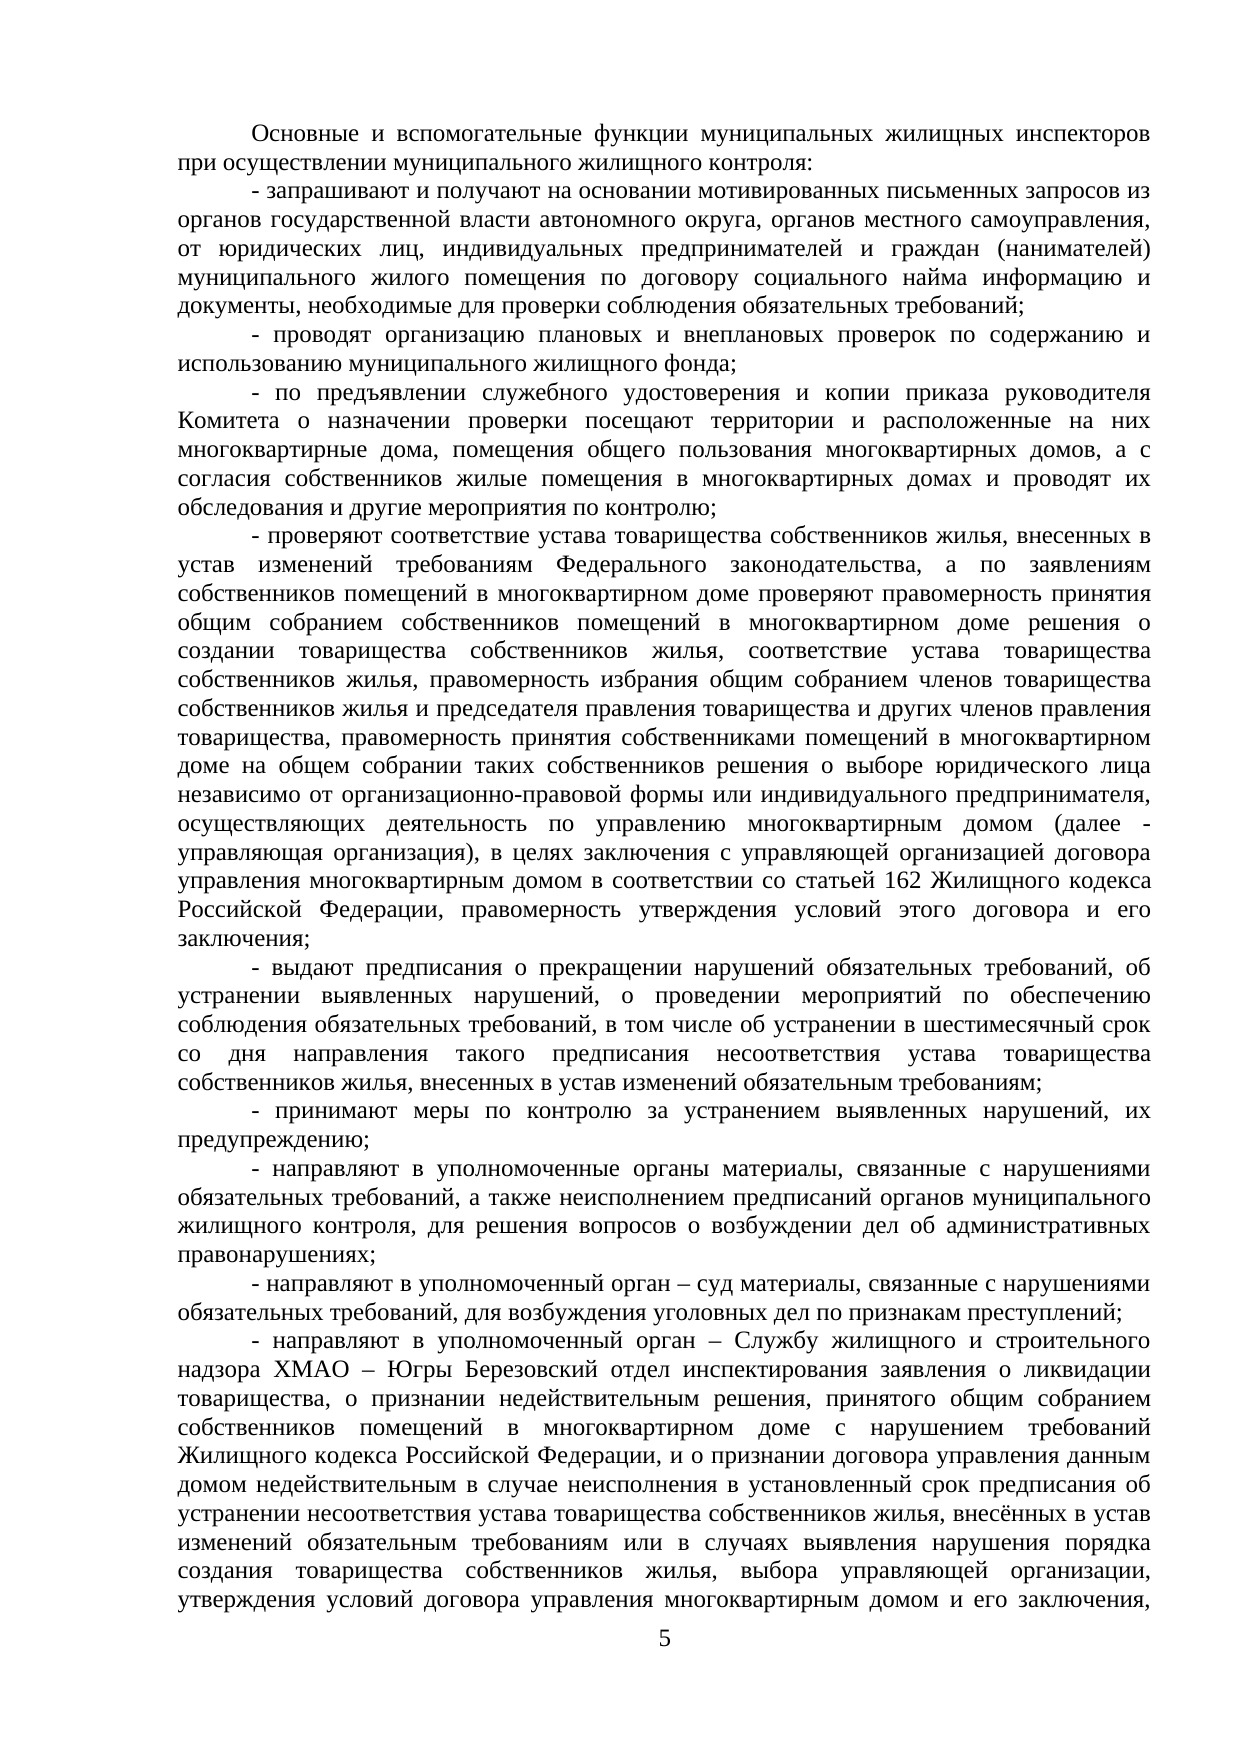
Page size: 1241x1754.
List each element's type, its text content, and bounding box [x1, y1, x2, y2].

text Основные и вспомогательные функции муниципальных жилищных инспекторов при осуществлении муниципального жилищного контроля: [177, 118, 1152, 176]
text - выдают предписания о прекращении нарушений обязательных требований, об устранении выявленных нарушений, о проведении мероприятий по обеспечению соблюдения обязательных требований, в том числе об устранении в шестимесячный срок со дня направления такого предписания несоответствия устава товарищества собственников жилья, внесенных в устав изменений обязательным требованиям; [177, 952, 1152, 1096]
text - запрашивают и получают на основании мотивированных письменных запросов из органов государственной власти автономного округа, органов местного самоуправления, от юридических лиц, индивидуальных предпринимателей и граждан (нанимателей) муниципального жилого помещения по договору социального найма информацию и документы, необходимые для проверки соблюдения обязательных требований; [177, 176, 1152, 319]
text - проверяют соответствие устава товарищества собственников жилья, внесенных в устав изменений требованиям Федерального законодательства, а по заявлениям собственников помещений в многоквартирном доме проверяют правомерность принятия общим собранием собственников помещений в многоквартирном доме решения о создании товарищества собственников жилья, соответствие устава товарищества собственников жилья, правомерность избрания общим собранием членов товарищества собственников жилья и председателя правления товарищества и других членов правления товарищества, правомерность принятия собственниками помещений в многоквартирном доме на общем собрании таких собственников решения о выборе юридического лица независимо от организационно-правовой формы или индивидуального предпринимателя, осуществляющих деятельность по управлению многоквартирным домом (далее - управляющая организация), в целях заключения с управляющей организацией договора управления многоквартирным домом в соответствии со статьей 162 Жилищного кодекса Российской Федерации, правомерность утверждения условий этого договора и его заключения; [177, 521, 1152, 952]
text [177, 1326, 1152, 1613]
text - принимают меры по контролю за устранением выявленных нарушений, их предупреждению; [177, 1096, 1152, 1153]
text - по предъявлении служебного удостоверения и копии приказа руководителя Комитета о назначении проверки посещают территории и расположенные на них многоквартирные дома, помещения общего пользования многоквартирных домов, а с согласия собственников жилые помещения в многоквартирных домах и проводят их обследования и другие мероприятия по контролю; [177, 377, 1152, 521]
text - направляют в уполномоченный орган – суд материалы, связанные с нарушениями обязательных требований, для возбуждения уголовных дел по признакам преступлений; [177, 1268, 1152, 1326]
text - направляют в уполномоченные органы материалы, связанные с нарушениями обязательных требований, а также неисполнением предписаний органов муниципального жилищного контроля, для решения вопросов о возбуждении дел об административных правонарушениях; [177, 1153, 1152, 1268]
text - проводят организацию плановых и внеплановых проверок по содержанию и использованию муниципального жилищного фонда; [177, 319, 1152, 377]
